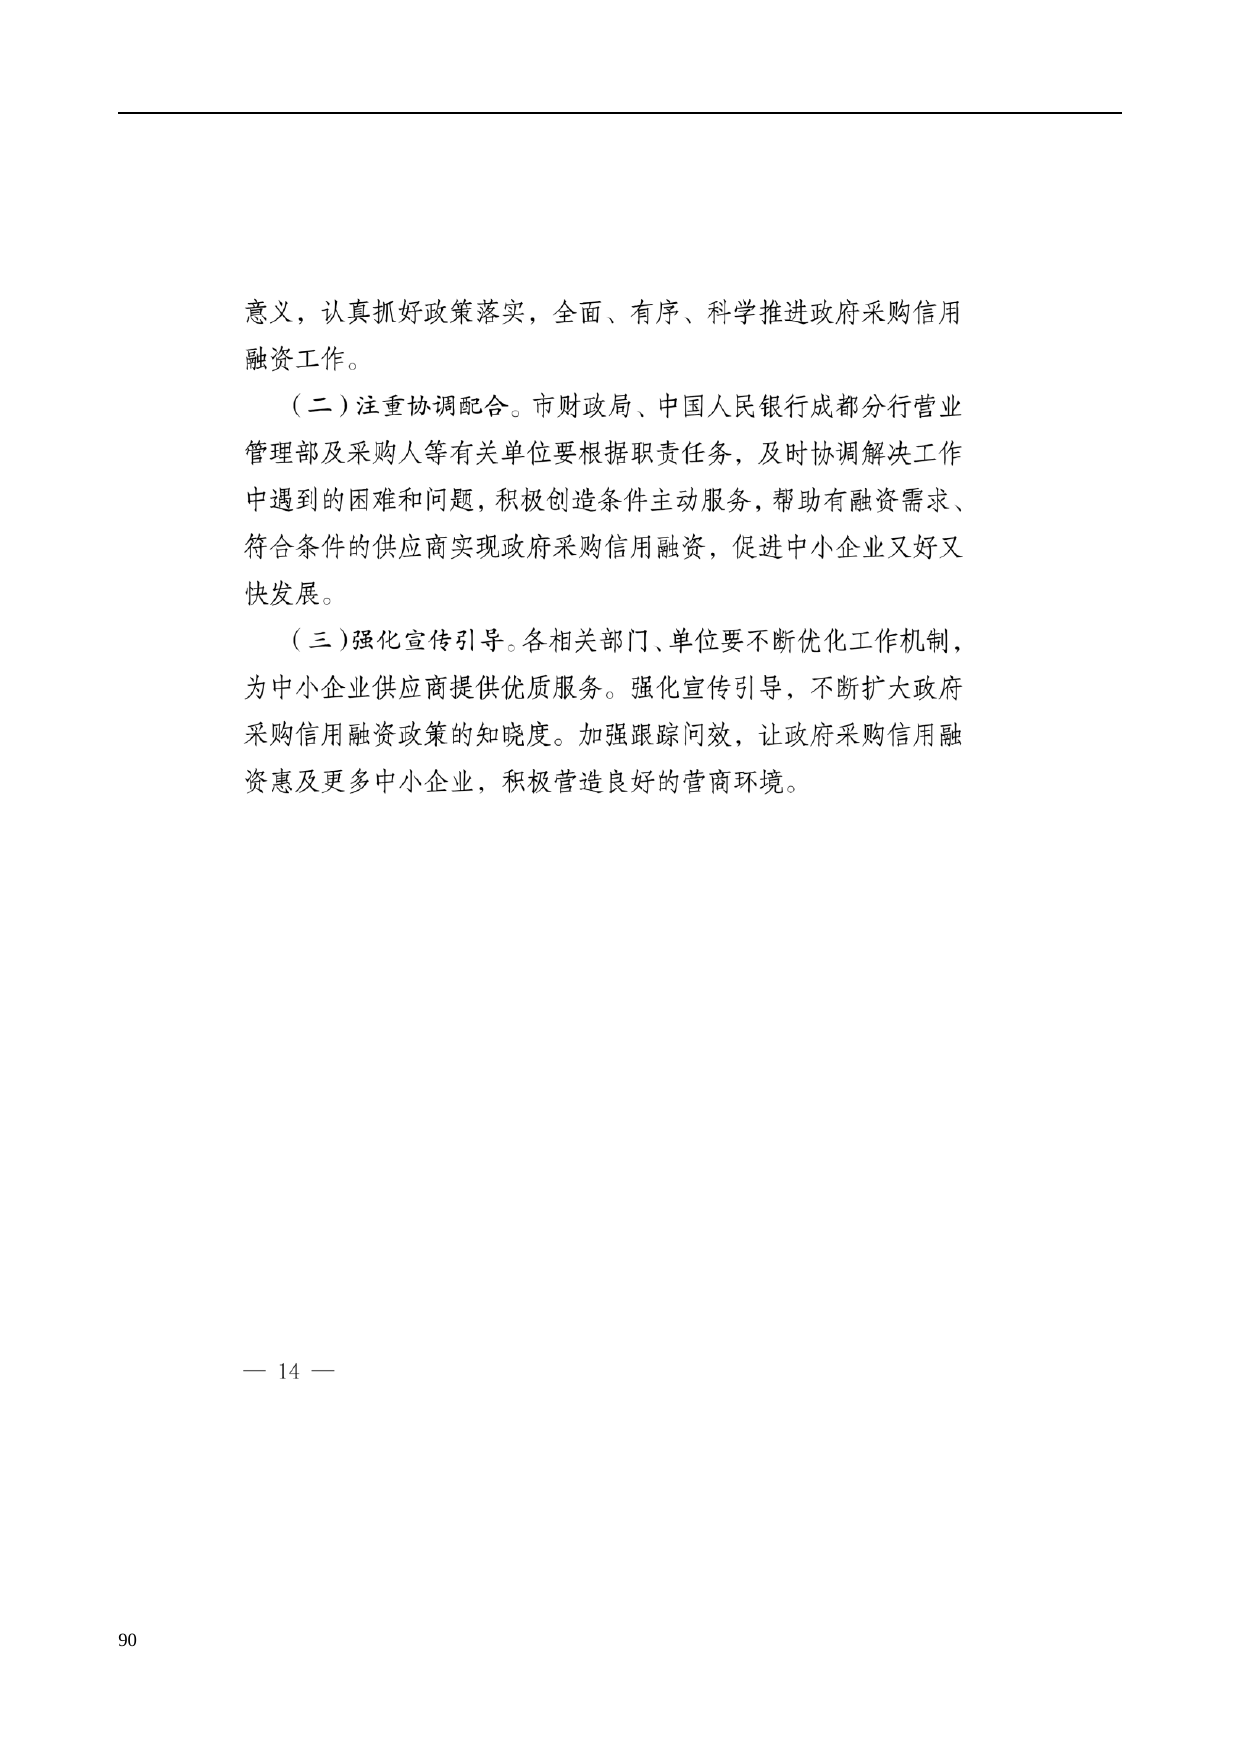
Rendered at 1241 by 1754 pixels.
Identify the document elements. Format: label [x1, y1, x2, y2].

picture [118, 118, 1086, 1488]
